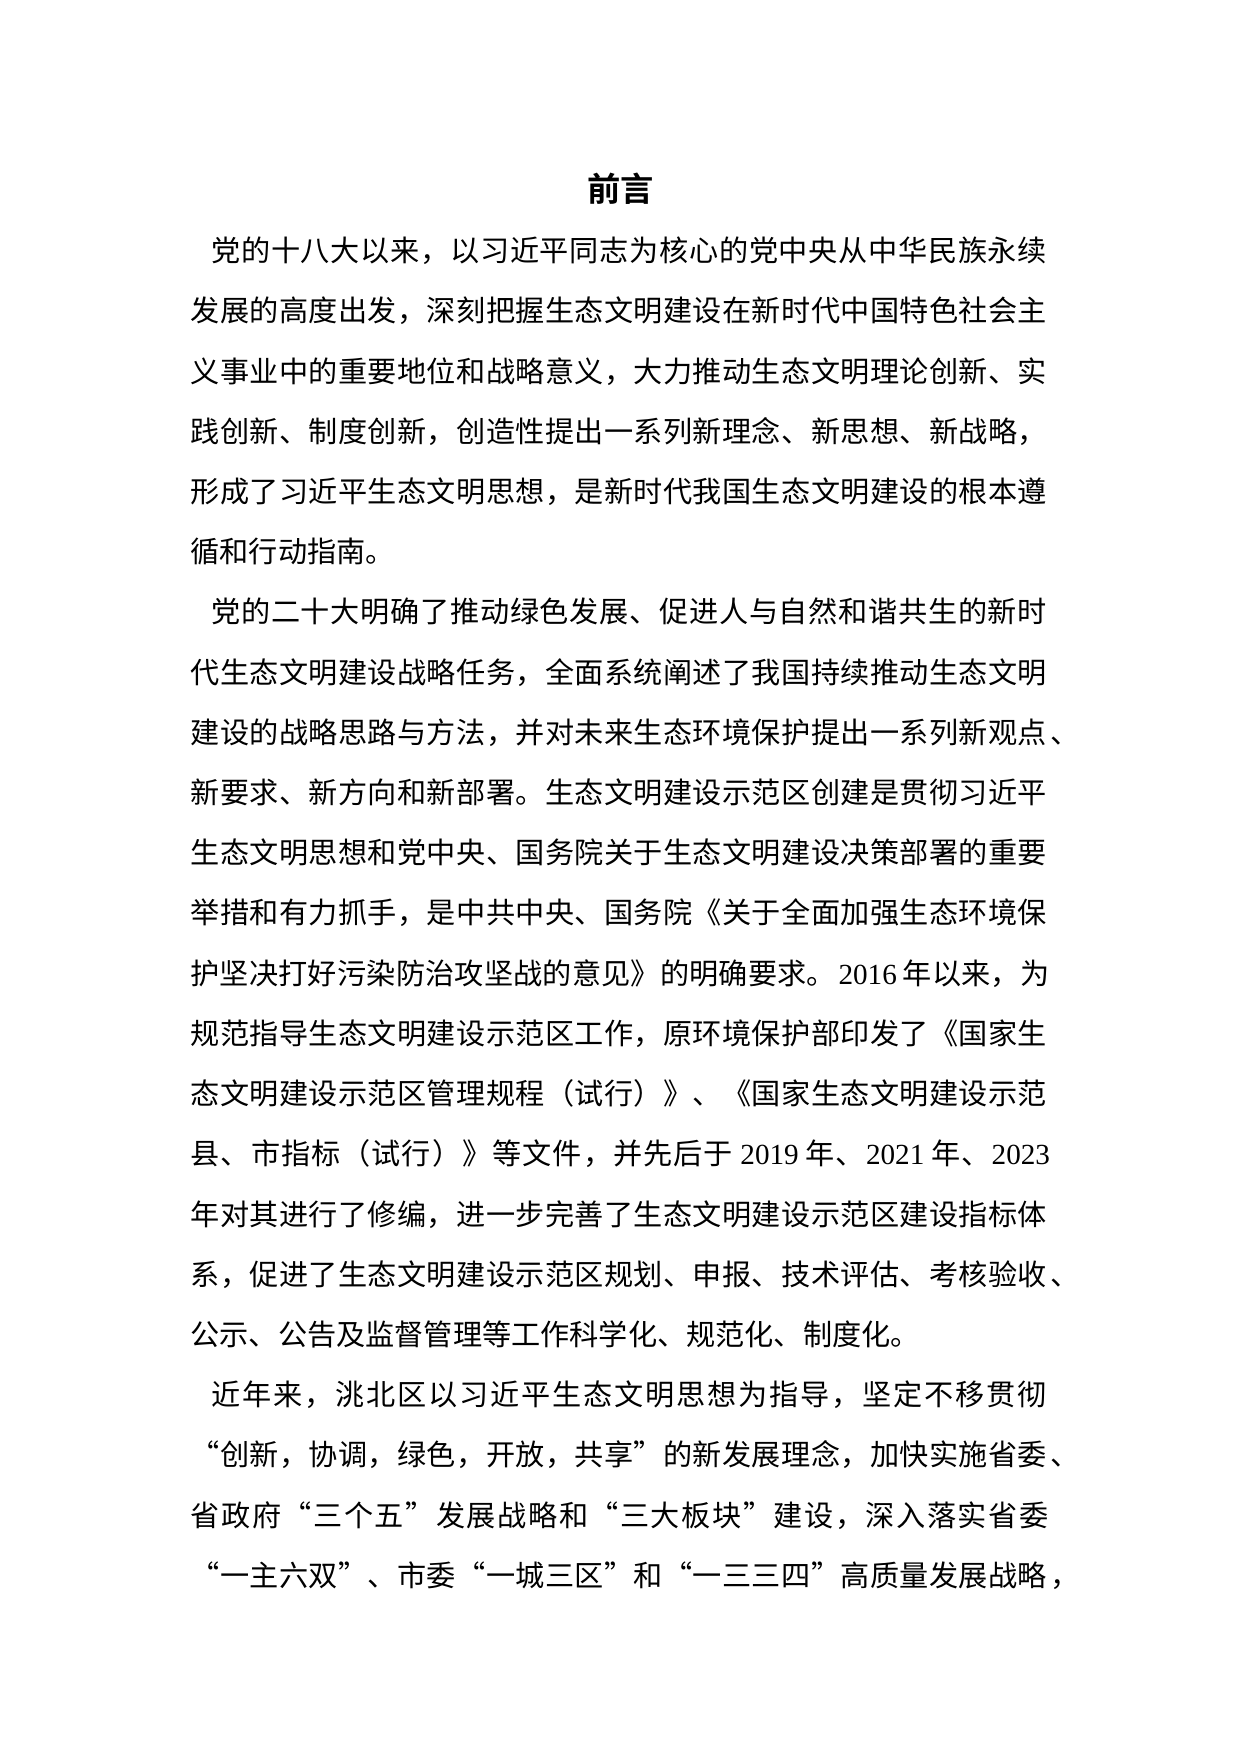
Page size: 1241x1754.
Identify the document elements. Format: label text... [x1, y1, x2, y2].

text 前言 [190, 153, 1050, 213]
text 党的二十大明确了推动绿色发展、促进人与自然和谐共生的新时代生态文明建设战略任务，全面系统阐述了我国持续推动生态文明建设的战略思路与方法，并对未来生态环境保护提出一系列新观点、新要求、新方向和新部署。生态文明建设示范区创建是贯彻习近平生态文明思想和党中央、国务院关于生态文明建设决策部署的重要举措和有力抓手，是中共中央、国务院《关于全面加强生态环境保护坚决打好污染防治攻坚战的意见》的明确要求。2016年以来，为规范指导生态文明建设示范区工作，原环境保护部印发了《国家生态文明建设示范区管理规程（试行）》、《国家生态文明建设示范县、市指标（试行）》等文件，并先后于2019年、2021年、2023年对其进行了修编，进一步完善了生态文明建设示范区建设指标体系，促进了生态文明建设示范区规划、申报、技术评估、考核验收、公示、公告及监督管理等工作科学化、规范化、制度化。 [190, 575, 1050, 1357]
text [190, 1357, 1050, 1598]
text 党的十八大以来，以习近平同志为核心的党中央从中华民族永续发展的高度出发，深刻把握生态文明建设在新时代中国特色社会主义事业中的重要地位和战略意义，大力推动生态文明理论创新、实践创新、制度创新，创造性提出一系列新理念、新思想、新战略，形成了习近平生态文明思想，是新时代我国生态文明建设的根本遵循和行动指南。 [190, 213, 1050, 575]
